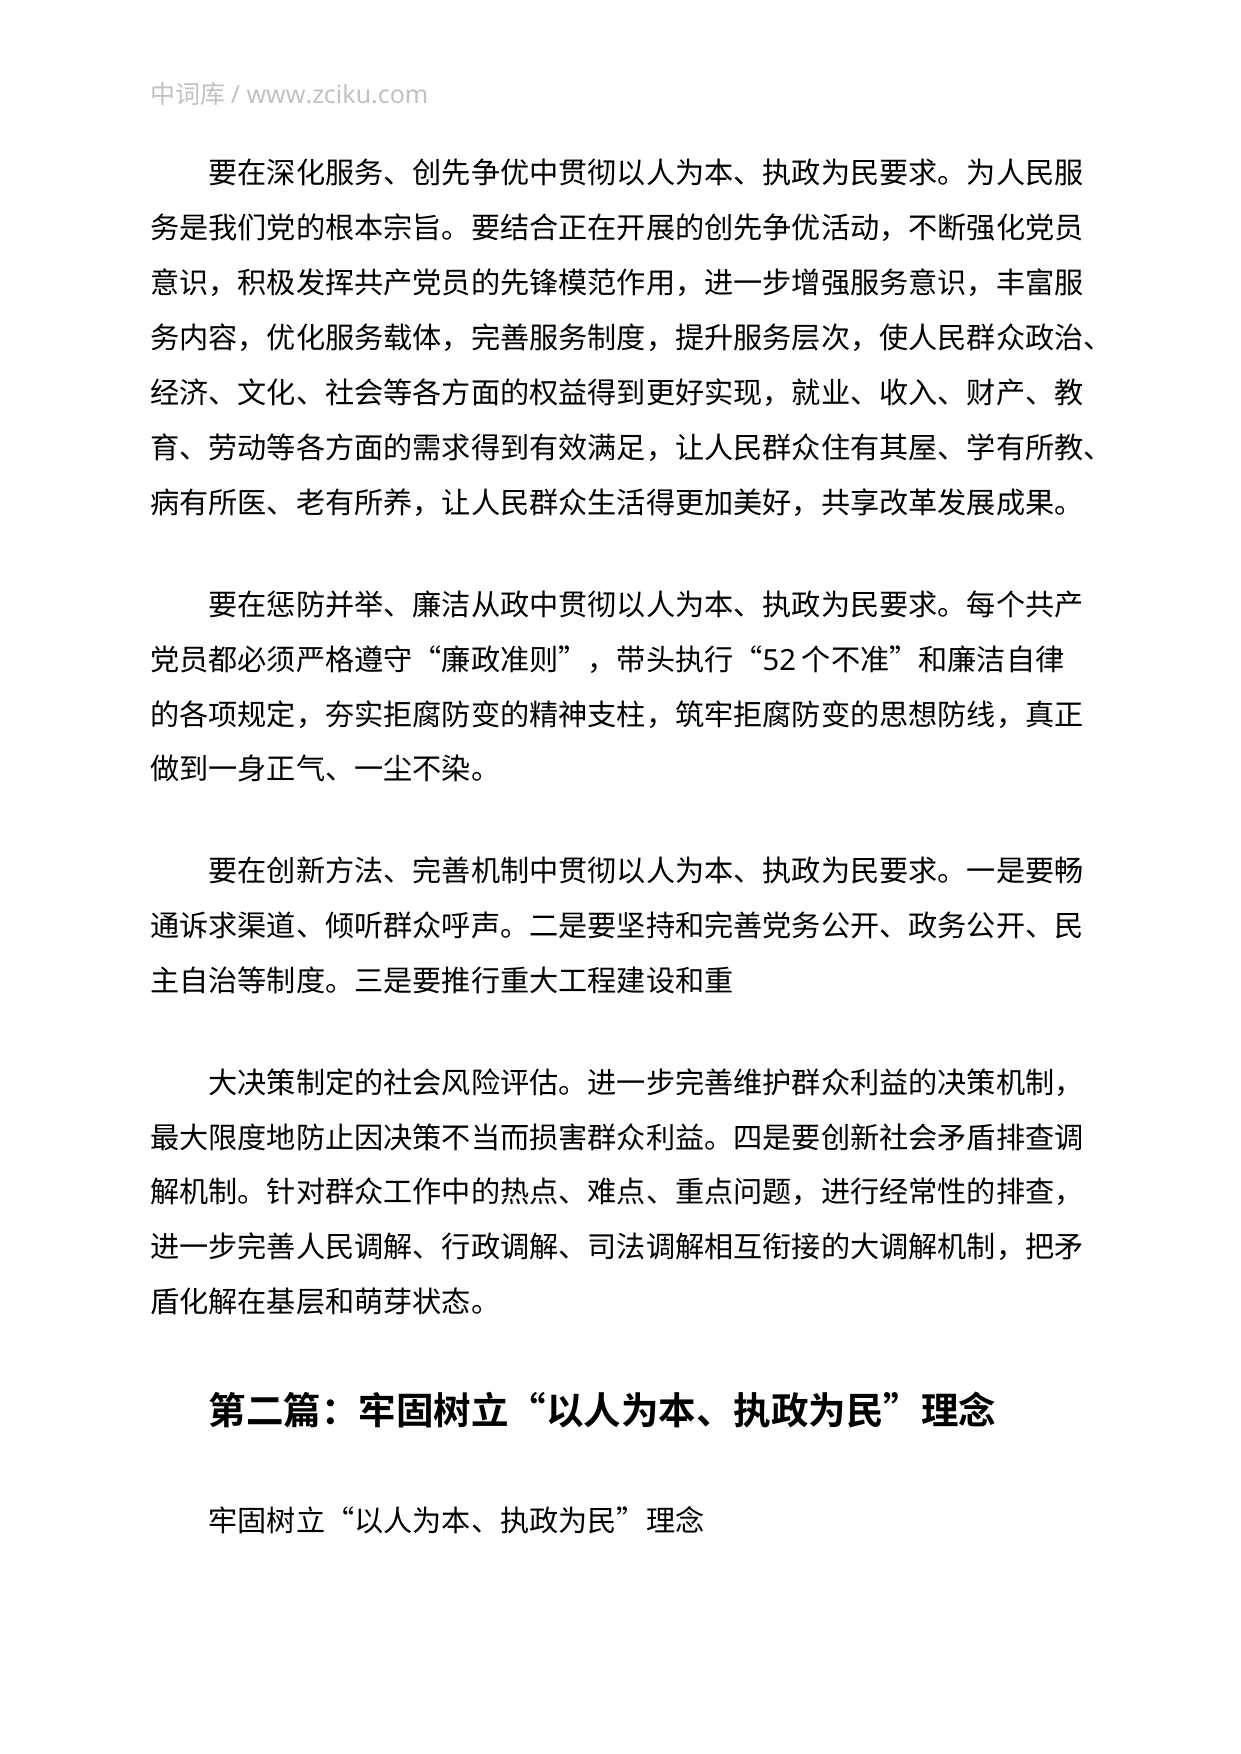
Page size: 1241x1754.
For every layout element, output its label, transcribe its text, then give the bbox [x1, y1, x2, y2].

text 要在深化服务、创先争优中贯彻以人为本、执政为民要求。为人民服务是我们党的根本宗旨。要结合正在开展的创先争优活动，不断强化党员意识，积极发挥共产党员的先锋模范作用，进一步增强服务意识，丰富服务内容，优化服务载体，完善服务制度，提升服务层次，使人民群众政治、经济、文化、社会等各方面的权益得到更好实现，就业、收入、财产、教育、劳动等各方面的需求得到有效满足，让人民群众住有其屋、学有所教、病有所医、老有所养，让人民群众生活得更加美好，共享改革发展成果。 [150, 150, 1090, 522]
text 要在惩防并举、廉洁从政中贯彻以人为本、执政为民要求。每个共产党员都必须严格遵守“廉政准则”，带头执行“52个不准”和廉洁自律的各项规定，夯实拒腐防变的精神支柱，筑牢拒腐防变的思想防线，真正做到一身正气、一尘不染。 [150, 581, 1090, 788]
text 要在创新方法、完善机制中贯彻以人为本、执政为民要求。一是要畅通诉求渠道、倾听群众呼声。二是要坚持和完善党务公开、政务公开、民主自治等制度。三是要推行重大工程建设和重 [150, 848, 1090, 1000]
text 大决策制定的社会风险评估。进一步完善维护群众利益的决策机制，最大限度地防止因决策不当而损害群众利益。四是要创新社会矛盾排查调解机制。针对群众工作中的热点、难点、重点问题，进行经常性的排查，进一步完善人民调解、行政调解、司法调解相互衔接的大调解机制，把矛盾化解在基层和萌芽状态。 [150, 1059, 1090, 1321]
text 牢固树立“以人为本、执政为民”理念 [150, 1498, 1090, 1540]
text 第二篇：牢固树立“以人为本、执政为民”理念 [150, 1381, 1090, 1435]
